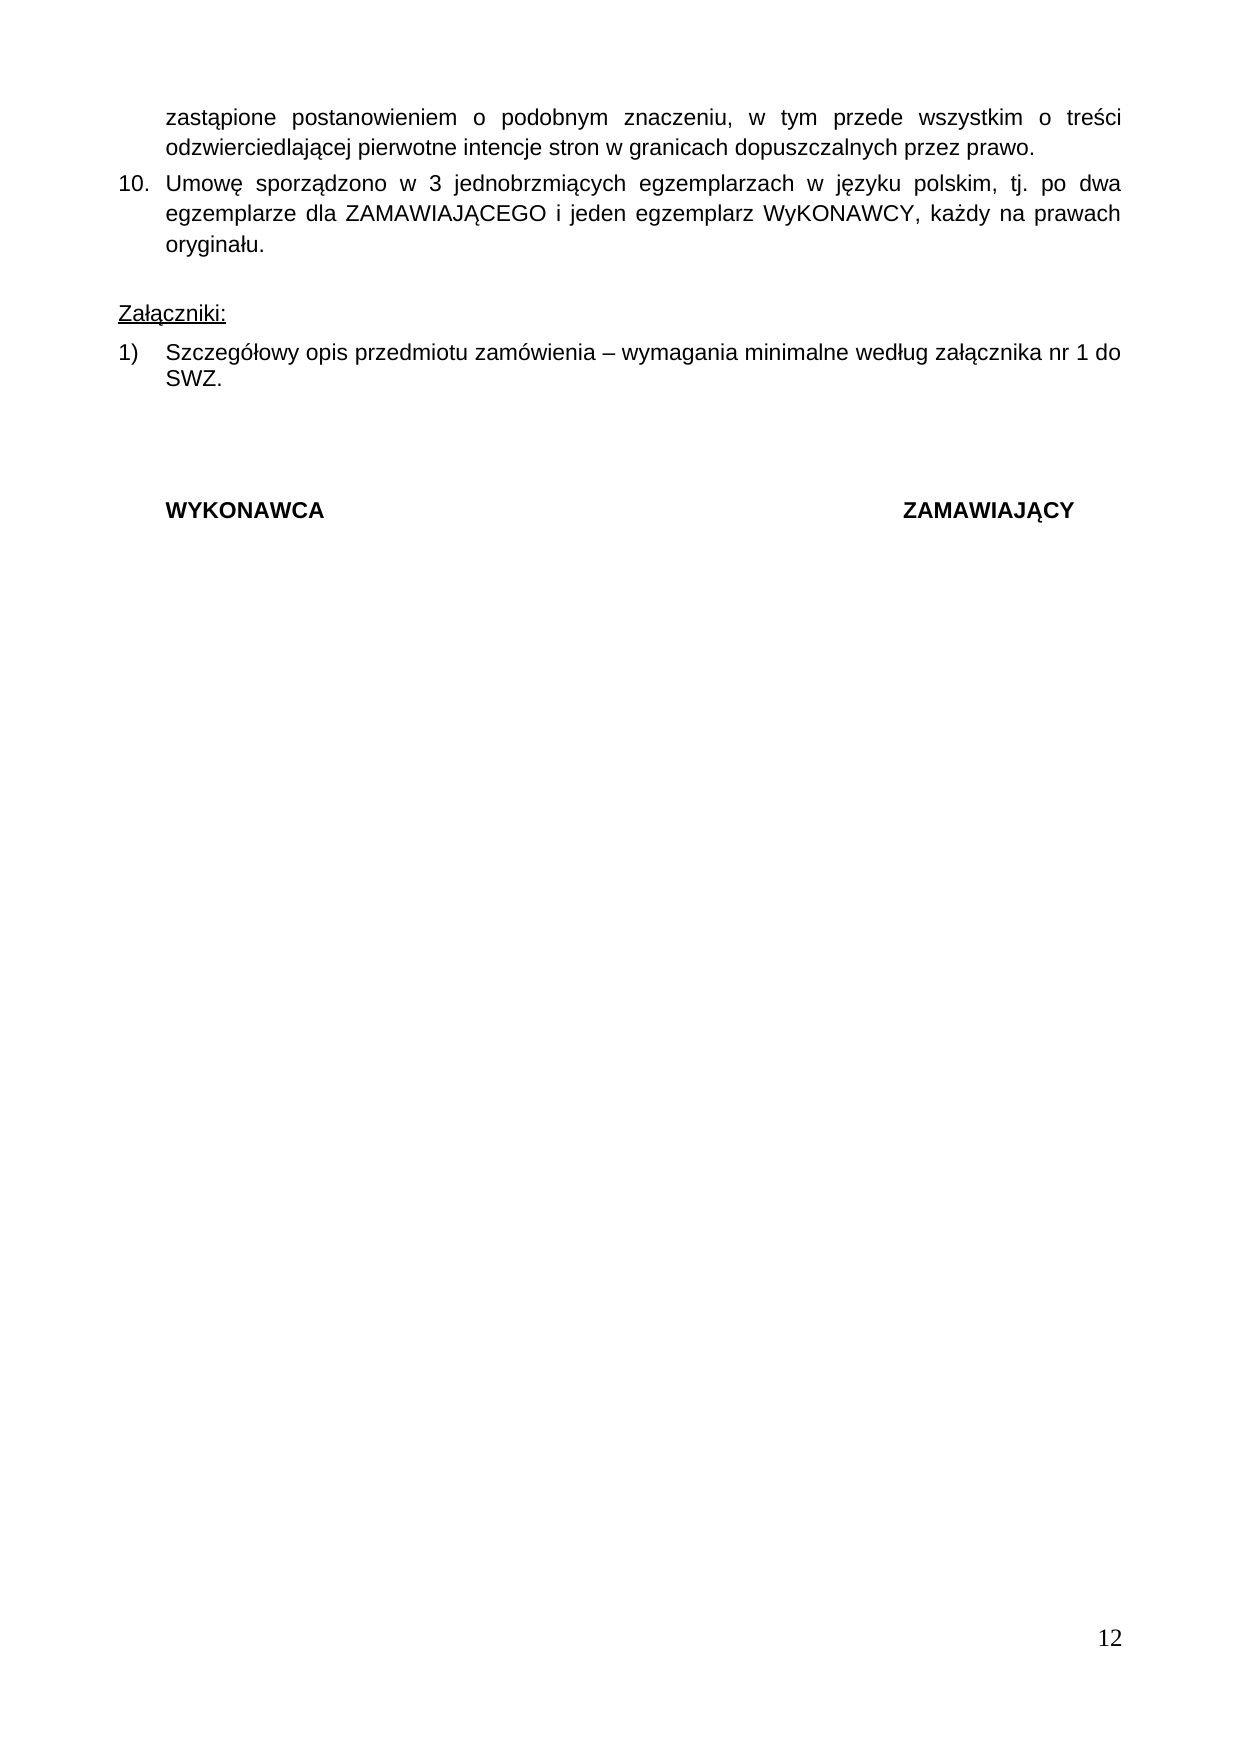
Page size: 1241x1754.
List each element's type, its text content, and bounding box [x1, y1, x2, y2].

text WYKONAWCA ZAMAWIAJĄCY [118, 497, 1122, 523]
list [118, 103, 1122, 160]
text Załączniki: [118, 299, 1122, 326]
list Szczegółowy opis przedmiotu zamówienia – wymagania minimalne według załącznika nr 1 do SWZ. [118, 338, 1122, 391]
list Umowę sporządzono w 3 jednobrzmiących egzemplarzach w języku polskim, tj. po dwa egzemplarze dla ZAMAWIAJĄCEGO i jeden egzemplarz WyKONAWCY, każdy na prawach oryginału. [118, 170, 1122, 257]
